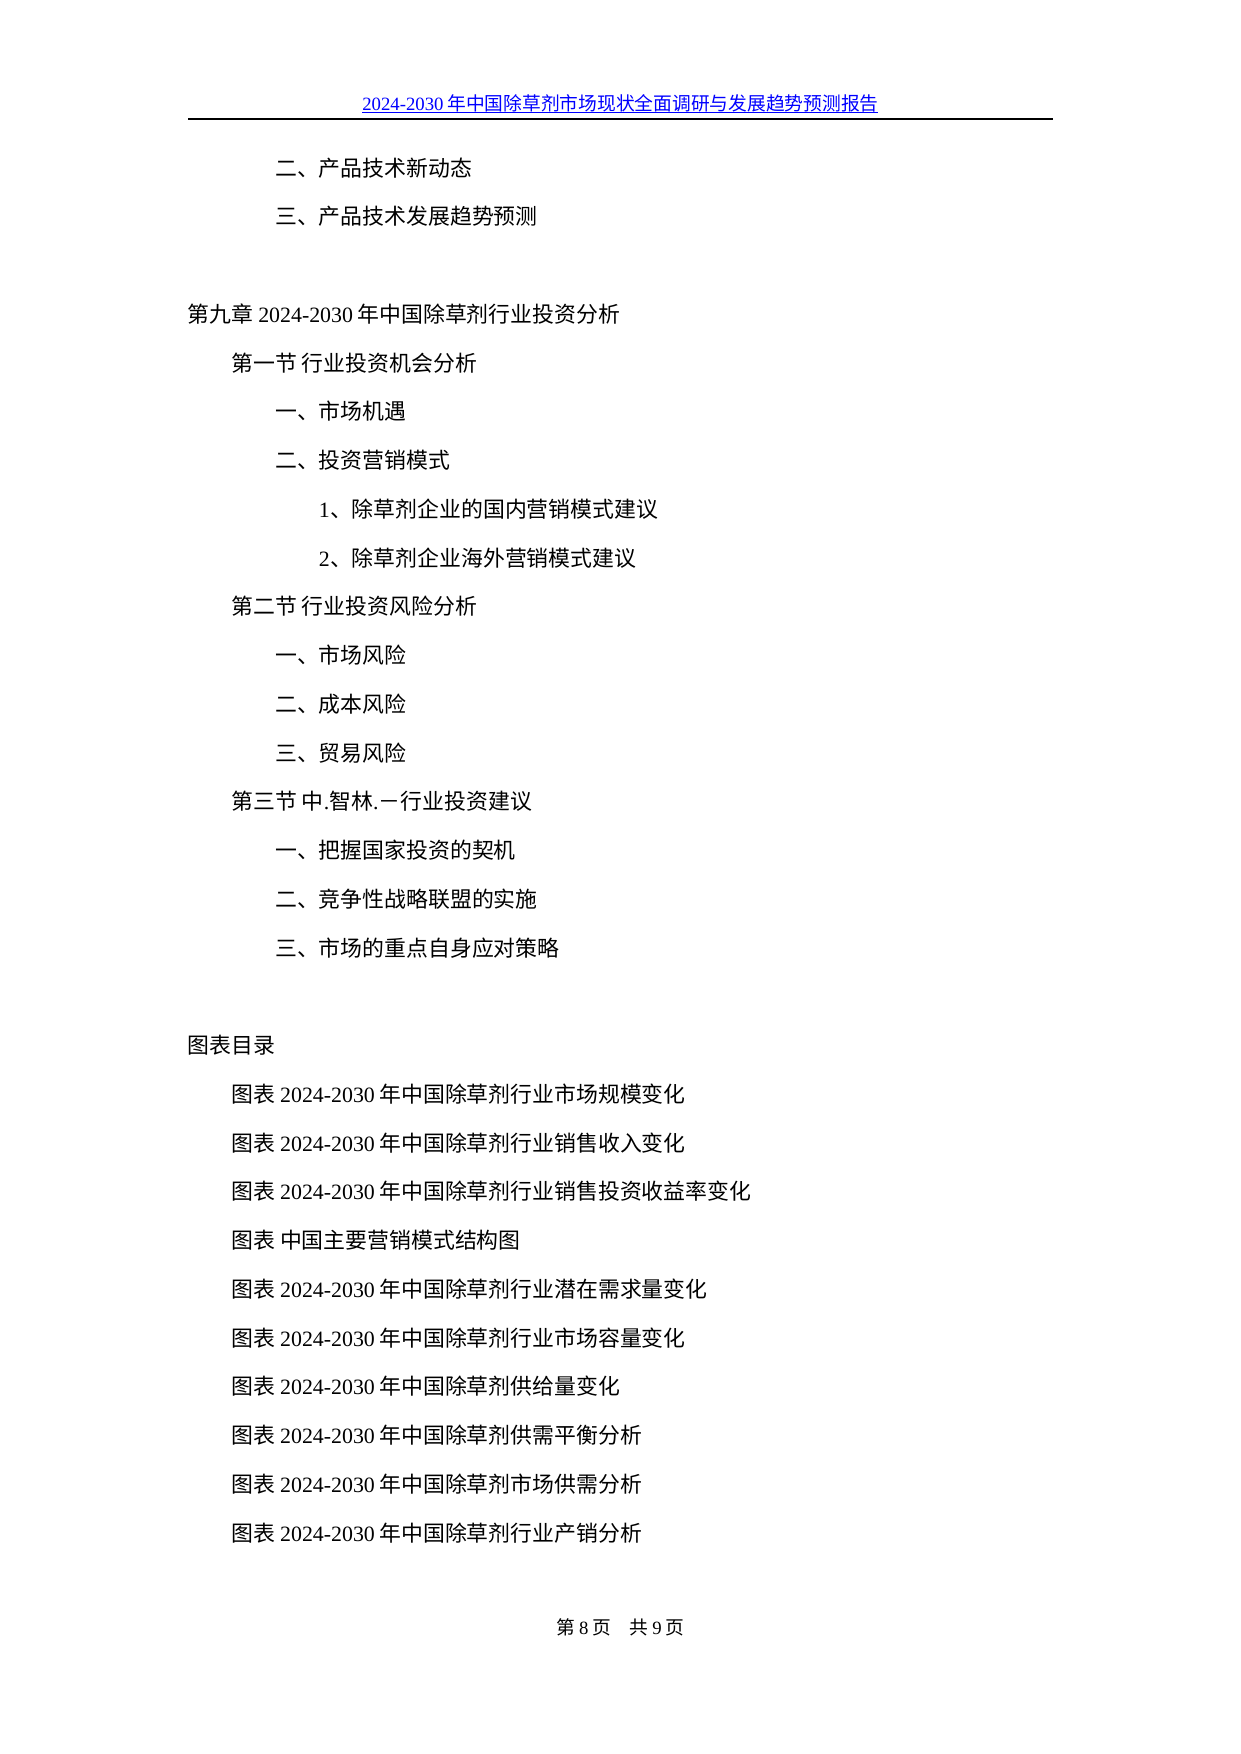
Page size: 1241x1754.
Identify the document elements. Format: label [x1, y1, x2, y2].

text [187, 150, 1053, 1548]
